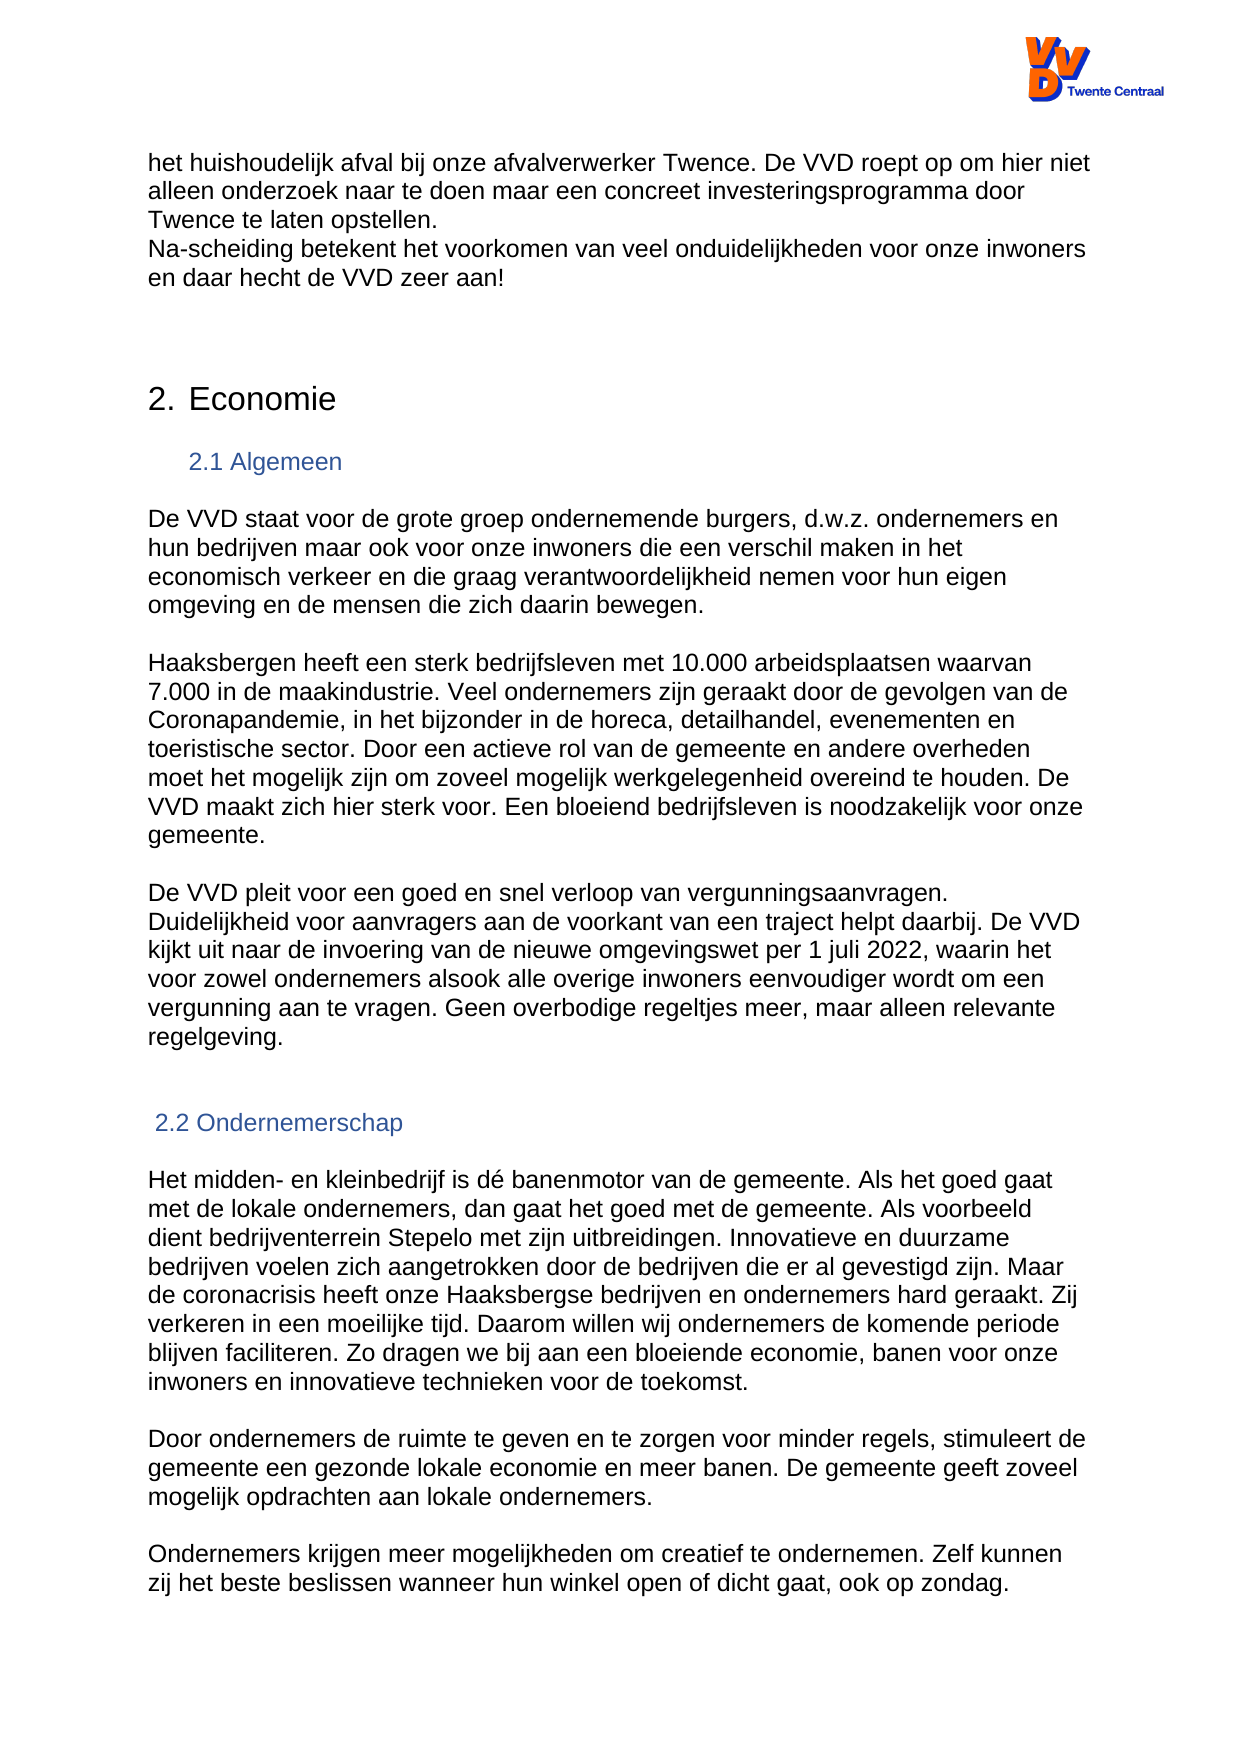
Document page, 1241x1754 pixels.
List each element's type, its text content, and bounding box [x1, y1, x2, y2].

text Door ondernemers de ruimte te geven en te zorgen voor minder regels, stimuleert de gemeente een gezonde lokale economie en meer banen. De gemeente geeft zoveel mogelijk opdrachten aan lokale ondernemers. [148, 1424, 1093, 1510]
text Ondernemers krijgen meer mogelijkheden om creatief te ondernemen. Zelf kunnen zij het beste beslissen wanneer hun winkel open of dicht gaat, ook op zondag. [148, 1539, 1093, 1597]
text Na-scheiding betekent het voorkomen van veel onduidelijkheden voor onze inwoners en daar hecht de VVD zeer aan! [148, 234, 1093, 291]
list Economie [148, 379, 1093, 418]
text Het midden- en kleinbedrijf is dé banenmotor van de gemeente. Als het goed gaat met de lokale ondernemers, dan gaat het goed met de gemeente. Als voorbeeld dient bedrijventerrein Stepelo met zijn uitbreidingen. Innovatieve en duurzame bedrijven voelen zich aangetrokken door de bedrijven die er al gevestigd zijn. Maar de coronacrisis heeft onze Haaksbergse bedrijven en ondernemers hard geraakt. Zij verkeren in een moeilijke tijd. Daarom willen wij ondernemers de komende periode blijven faciliteren. Zo dragen we bij aan een bloeiende economie, banen voor onze inwoners en innovatieve technieken voor de toekomst. [148, 1165, 1093, 1395]
text De VVD staat voor de grote groep ondernemende burgers, d.w.z. ondernemers en hun bedrijven maar ook voor onze inwoners die een verschil maken in het economisch verkeer en die graag verantwoordelijkheid nemen voor hun eigen omgeving en de mensen die zich daarin bewegen. [148, 504, 1093, 619]
list 2.1 Algemeen [188, 447, 1093, 475]
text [148, 148, 1093, 234]
text 2.2 Ondernemerschap [148, 1108, 1093, 1137]
text Haaksbergen heeft een sterk bedrijfsleven met 10.000 arbeidsplaatsen waarvan 7.000 in de maakindustrie. Veel ondernemers zijn geraakt door de gevolgen van de Coronapandemie, in het bijzonder in de horeca, detailhandel, evenementen en toeristische sector. Door een actieve rol van de gemeente en andere overheden moet het mogelijk zijn om zoveel mogelijk werkgelegenheid overeind te houden. De VVD maakt zich hier sterk voor. Een bloeiend bedrijfsleven is noodzakelijk voor onze gemeente. [148, 648, 1093, 849]
text De VVD pleit voor een goed en snel verloop van vergunningsaanvragen. Duidelijkheid voor aanvragers aan de voorkant van een traject helpt daarbij. De VVD kijkt uit naar de invoering van de nieuwe omgevingswet per 1 juli 2022, waarin het voor zowel ondernemers alsook alle overige inwoners eenvoudiger wordt om een vergunning aan te vragen. Geen overbodige regeltjes meer, maar alleen relevante regelgeving. [148, 878, 1093, 1050]
picture [1025, 37, 1165, 126]
